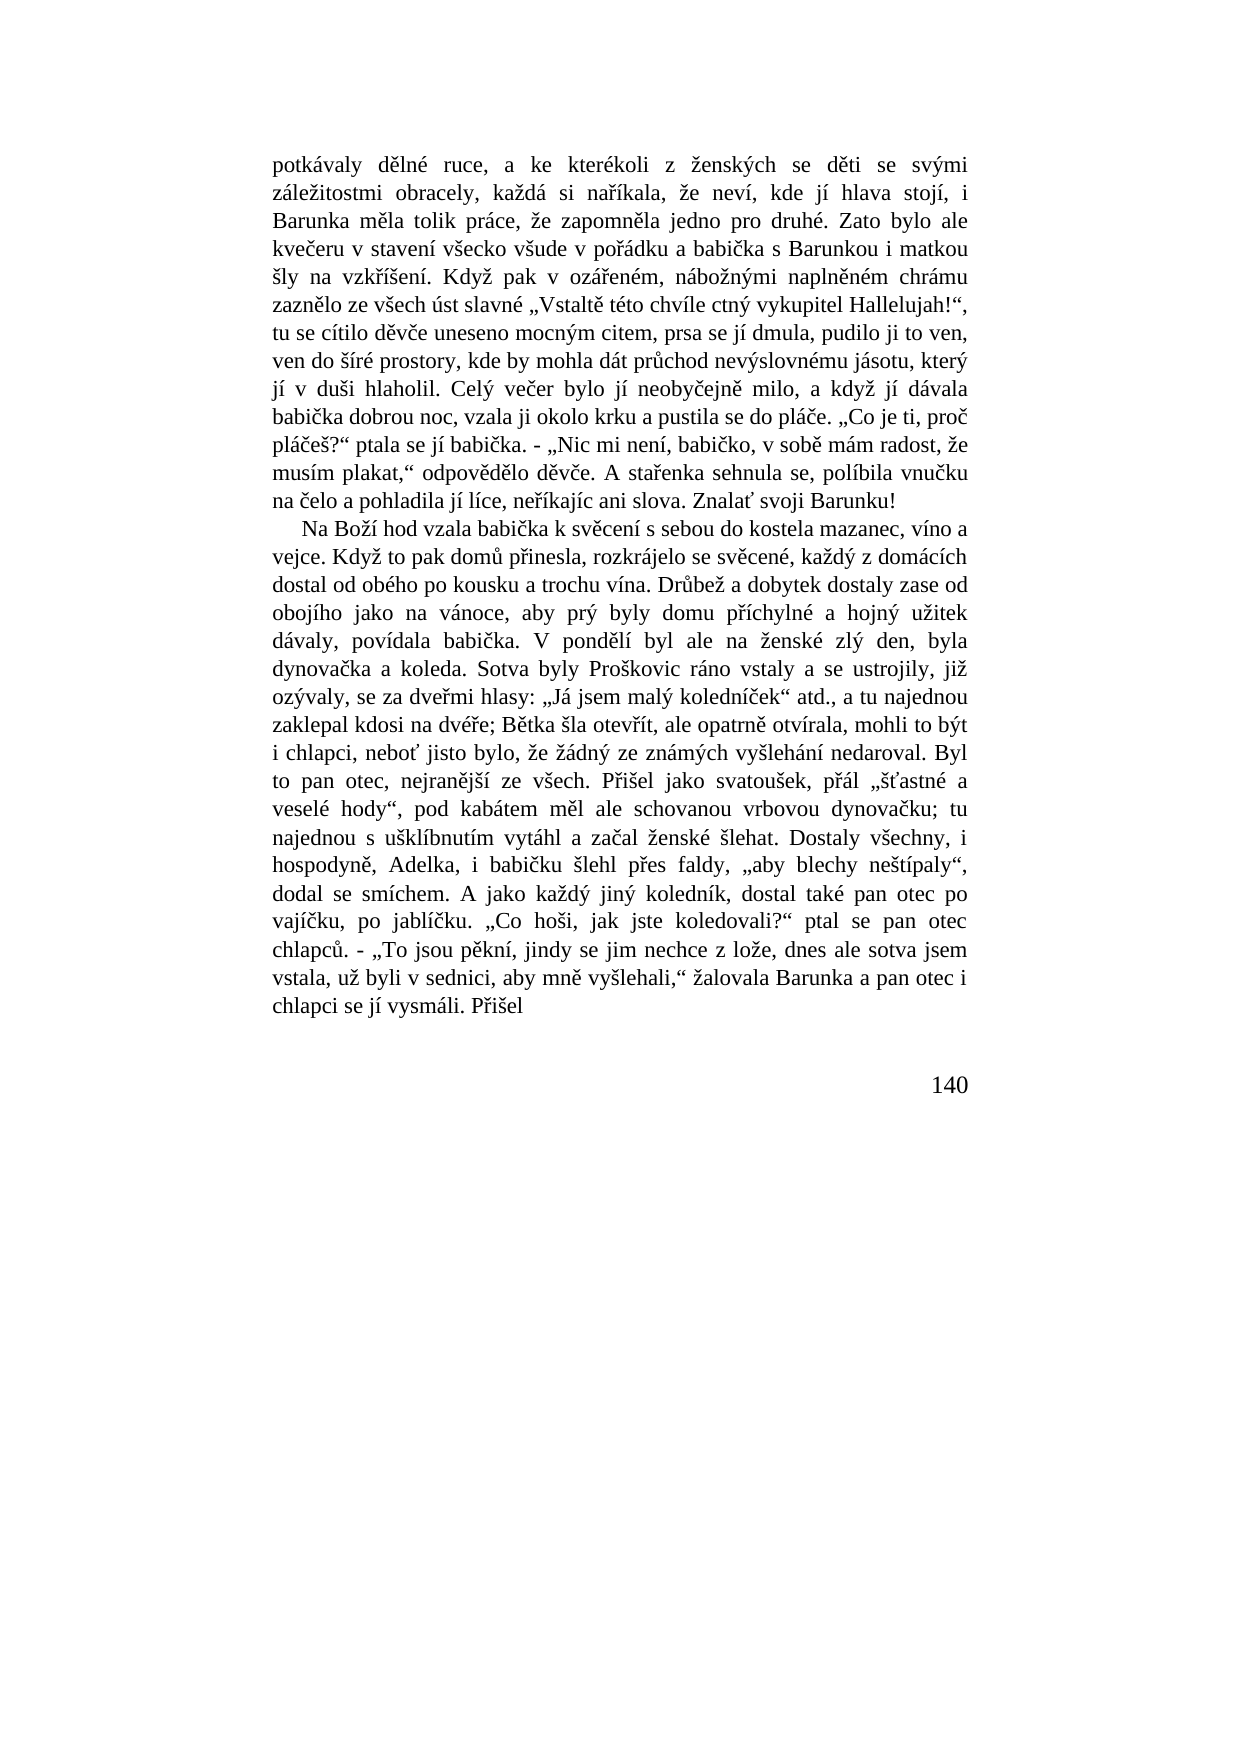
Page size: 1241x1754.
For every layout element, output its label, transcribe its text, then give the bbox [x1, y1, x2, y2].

text 140 [272, 1070, 968, 1098]
text Na Boží hod vzala babička k svěcení s sebou do kostela mazanec, víno a vejce. Když to pak domů přinesla, rozkrájelo se svěcené, každý z domácích dostal od obého po kousku a trochu vína. Drůbež a dobytek dostaly zase od obojího jako na vánoce, aby prý byly domu příchylné a hojný užitek dávaly, povídala babička. V pondělí byl ale na ženské zlý den, byla dynovačka a koleda. Sotva byly Proškovic ráno vstaly a se ustrojily, již ozývaly, se za dveřmi hlasy: „Já jsem malý koledníček“ atd., a tu najednou zaklepal kdosi na dvéře; Bětka šla otevřít, ale opatrně otvírala, mohli to být i chlapci, neboť jisto bylo, že žádný ze známých vyšlehání nedaroval. Byl to pan otec, nejranější ze všech. Přišel jako svatoušek, přál „šťastné a veselé hody“, pod kabátem měl ale schovanou vrbovou dynovačku; tu najednou s ušklíbnutím vytáhl a začal ženské šlehat. Dostaly všechny, i hospodyně, Adelka, i babičku šlehl přes faldy, „aby blechy neštípaly“, dodal se smíchem. A jako každý jiný koledník, dostal také pan otec po vajíčku, po jablíčku. „Co hoši, jak jste koledovali?“ ptal se pan otec chlapců. - „To jsou pěkní, jindy se jim nechce z lože, dnes ale sotva jsem vstala, už byli v sednici, aby mně vyšlehali,“ žalovala Barunka a pan otec i chlapci se jí vysmáli. Přišel [272, 514, 969, 1019]
text potkávaly dělné ruce, a ke kterékoli z ženských se děti se svými záležitostmi obracely, každá si naříkala, že neví, kde jí hlava stojí, i Barunka měla tolik práce, že zapomněla jedno pro druhé. Zato bylo ale kvečeru v stavení všecko všude v pořádku a babička s Barunkou i matkou šly na vzkříšení. Když pak v ozářeném, nábožnými naplněném chrámu zaznělo ze všech úst slavné „Vstaltě této chvíle ctný vykupitel Hallelujah!“, tu se cítilo děvče uneseno mocným citem, prsa se jí dmula, pudilo ji to ven, ven do šíré prostory, kde by mohla dát průchod nevýslovnému jásotu, který jí v duši hlaholil. Celý večer bylo jí neobyčejně milo, a když jí dávala babička dobrou noc, vzala ji okolo krku a pustila se do pláče. „Co je ti, proč pláčeš?“ ptala se jí babička. - „Nic mi není, babičko, v sobě mám radost, že musím plakat,“ odpovědělo děvče. A stařenka sehnula se, políbila vnučku na čelo a pohladila jí líce, neříkajíc ani slova. Znalať svoji Barunku! [272, 150, 969, 514]
